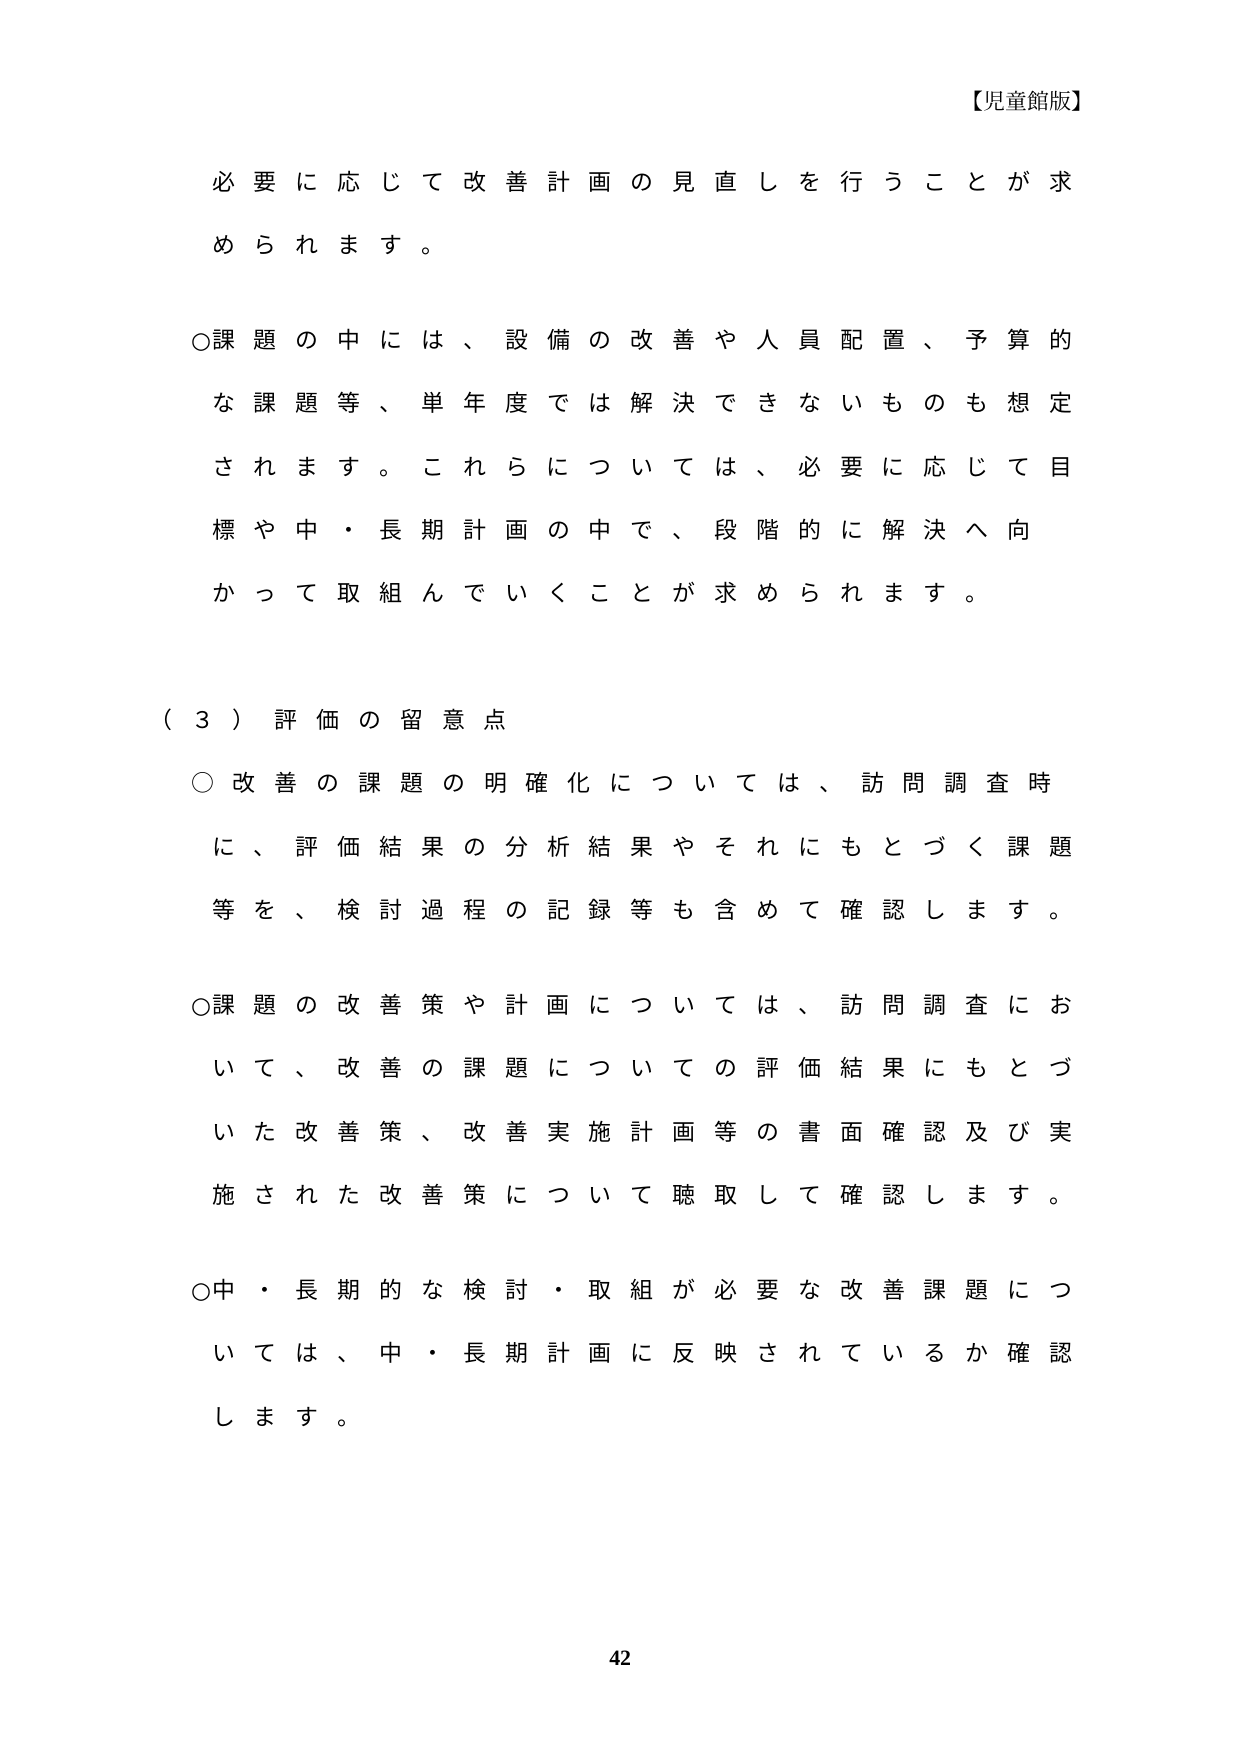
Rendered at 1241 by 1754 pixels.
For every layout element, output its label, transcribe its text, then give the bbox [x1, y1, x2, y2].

text ○課題の改善策や計画については、訪問調査において、改善の課題についての評価結果にもとづいた改善策、改善実施計画等の書面確認及び実施された改善策について聴取して確認します。 [170, 972, 1091, 1225]
text ○改善の課題の明確化については、訪問調査時に、評価結果の分析結果やそれにもとづく課題等を、検討過程の記録等も含めて確認します。 [149, 750, 1091, 940]
text ○中・長期的な検討・取組が必要な改善課題については、中・長期計画に反映されているか確認します。 [170, 1257, 1091, 1447]
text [149, 149, 1091, 275]
text ○課題の中には、設備の改善や人員配置、予算的な課題等、単年度では解決できないものも想定されます。これらについては、必要に応じて目標や中・長期計画の中で、段階的に解決へ向かって取組んでいくことが求められます。 [170, 307, 1091, 624]
text （３）評価の留意点 [149, 687, 1091, 750]
